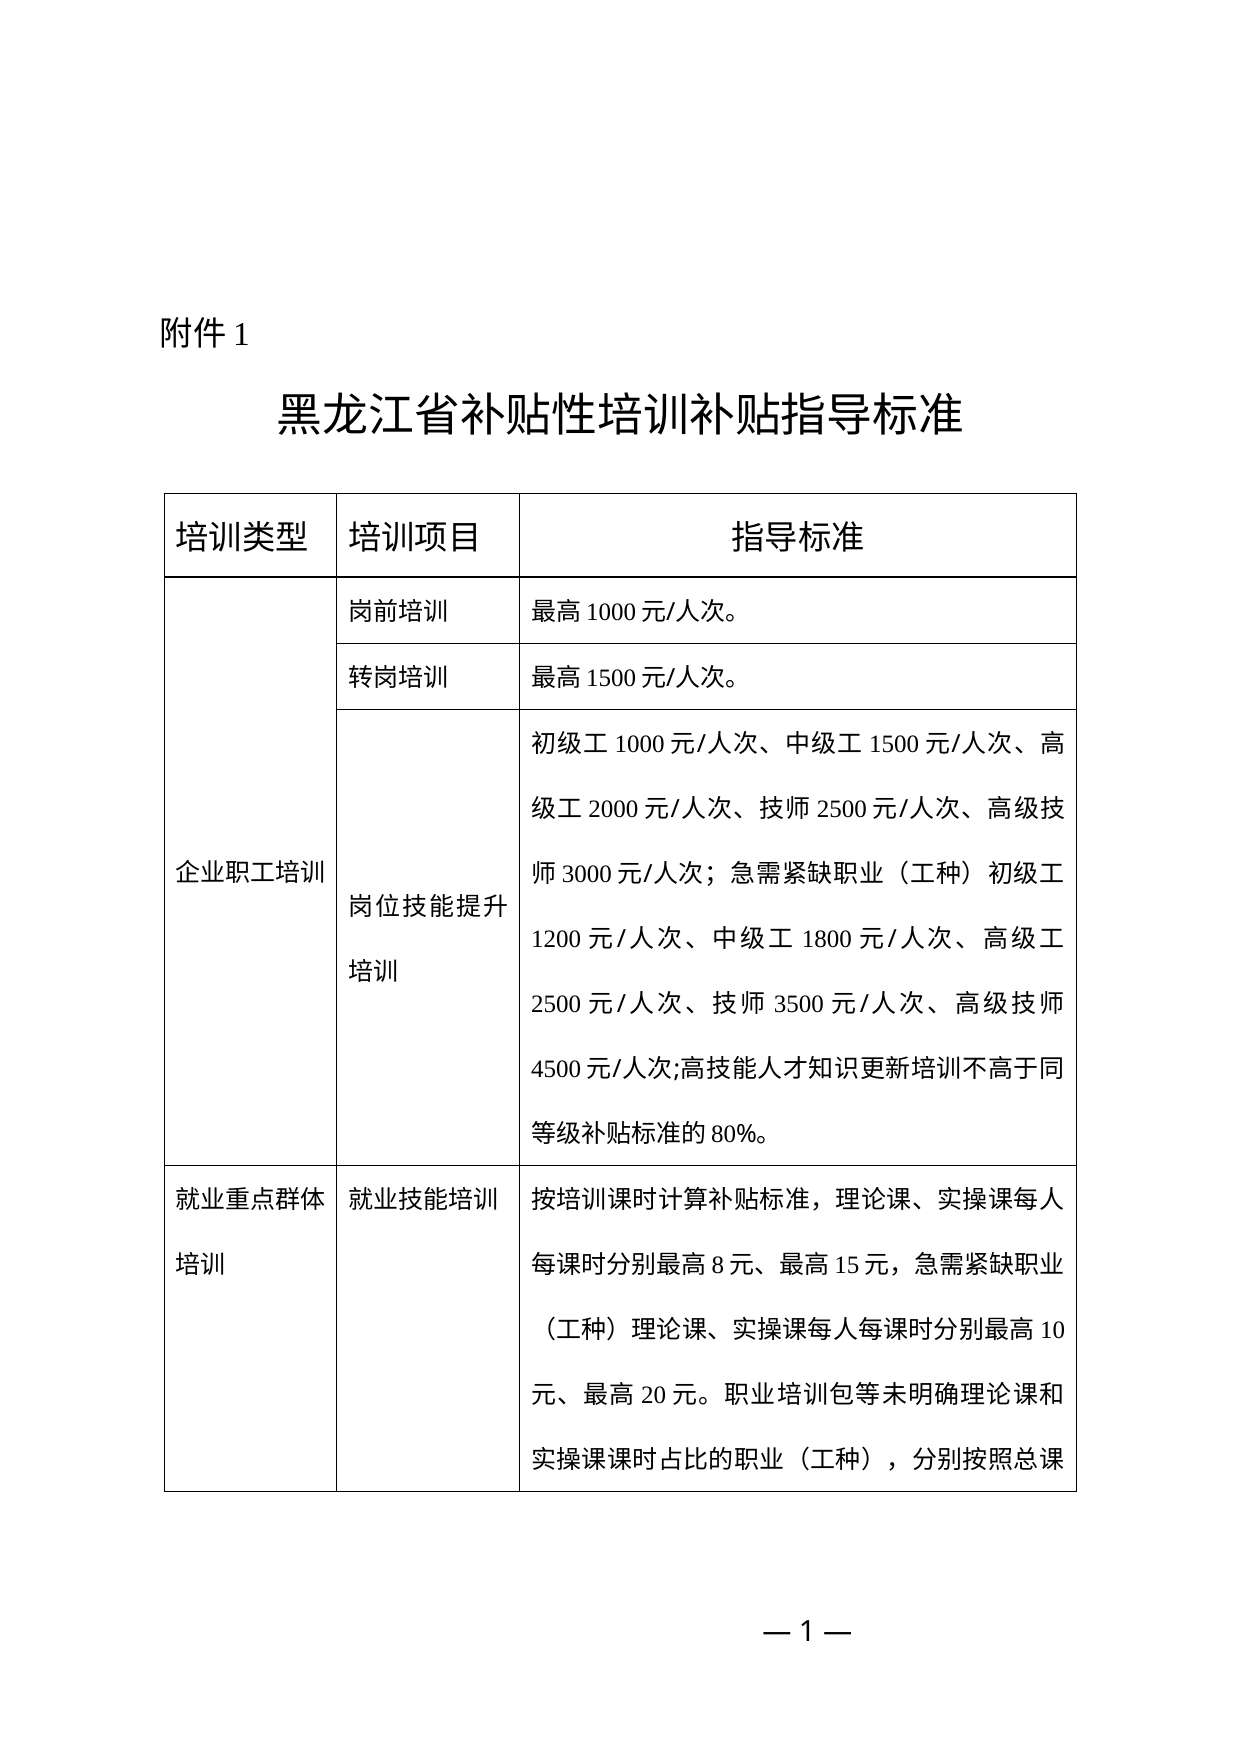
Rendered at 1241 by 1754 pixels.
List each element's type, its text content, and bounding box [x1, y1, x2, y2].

table_cell 岗前培训 [337, 578, 519, 642]
table_header 培训类型 [165, 494, 336, 576]
table_header 培训项目 [337, 494, 519, 576]
table_cell 转岗培训 [337, 644, 519, 708]
table_header 指导标准 [520, 494, 1076, 576]
table_cell 企业职工培训 [165, 578, 336, 1164]
table_cell 初级工1000元/人次、中级工1500元/人次、高级工2000元/人次、技师2500元/人次、高级技师3000元/人次；急需紧缺职业（工种）初级工1200元/人次、中级工1800元/人次、高级工2500元/人次、技师3500元/人次、高级技师4500元/人次;高技能人才知识更新培训不高于同等级补贴标准的80%。 [520, 710, 1076, 1164]
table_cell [520, 1166, 1076, 1491]
table_cell 岗位技能提升培训 [337, 710, 519, 1164]
table_cell 就业重点群体培训 [165, 1166, 336, 1491]
table_cell 就业技能培训 [337, 1166, 519, 1491]
table_cell 最高1000元/人次。 [520, 578, 1076, 642]
text 附件1 [159, 298, 1081, 363]
text 黑龙江省补贴性培训补贴指导标准 [159, 363, 1081, 460]
table_cell 最高1500元/人次。 [520, 644, 1076, 708]
